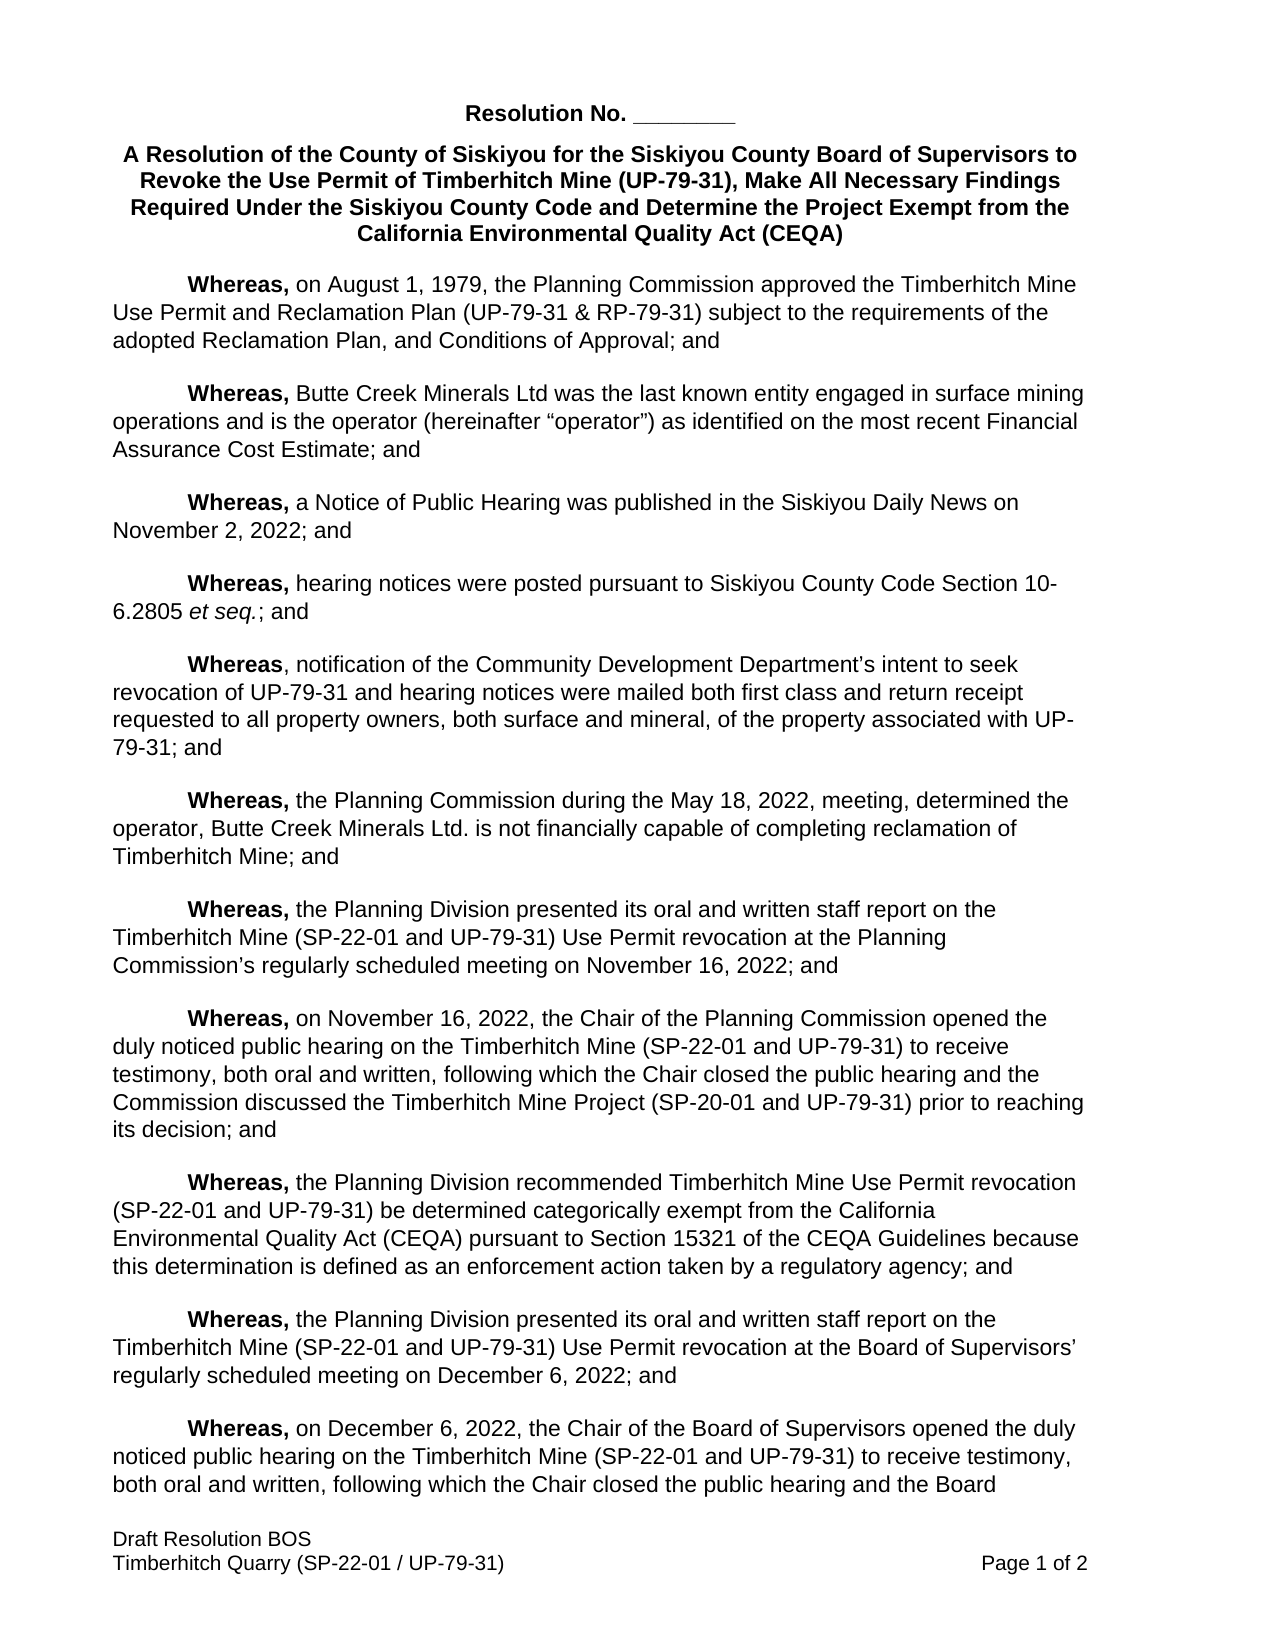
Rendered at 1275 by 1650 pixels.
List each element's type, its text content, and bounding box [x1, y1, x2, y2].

text Whereas, a Notice of Public Hearing was published in the Siskiyou Daily News on November 2, 2022; and [112, 489, 1087, 543]
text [112, 1415, 1087, 1497]
text Resolution No. ________ [112, 100, 1087, 126]
text Whereas, on August 1, 1979, the Planning Commission approved the Timberhitch Mine Use Permit and Reclamation Plan (UP-79-31 & RP-79-31) subject to the requirements of the adopted Reclamation Plan, and Conditions of Approval; and [112, 271, 1087, 353]
text Whereas, on November 16, 2022, the Chair of the Planning Commission opened the duly noticed public hearing on the Timberhitch Mine (SP-22-01 and UP-79-31) to receive testimony, both oral and written, following which the Chair closed the public hearing and the Commission discussed the Timberhitch Mine Project (SP-20-01 and UP-79-31) prior to reaching its decision; and [112, 1005, 1087, 1143]
text Whereas, the Planning Division presented its oral and written staff report on the Timberhitch Mine (SP-22-01 and UP-79-31) Use Permit revocation at the Board of Supervisors’ regularly scheduled meeting on December 6, 2022; and [112, 1306, 1087, 1388]
text A Resolution of the County of Siskiyou for the Siskiyou County Board of Supervisors to Revoke the Use Permit of Timberhitch Mine (UP-79-31), Make All Necessary Findings Required Under the Siskiyou County Code and Determine the Project Exempt from the California Environmental Quality Act (CEQA) [112, 141, 1087, 246]
text Whereas, hearing notices were posted pursuant to Siskiyou County Code Section 10-6.2805 et seq.; and [112, 570, 1087, 624]
text Whereas, Butte Creek Minerals Ltd was the last known entity engaged in surface mining operations and is the operator (hereinafter “operator”) as identified on the most recent Financial Assurance Cost Estimate; and [112, 380, 1087, 462]
text Whereas, the Planning Commission during the May 18, 2022, meeting, determined the operator, Butte Creek Minerals Ltd. is not financially capable of completing reclamation of Timberhitch Mine; and [112, 787, 1087, 869]
text Whereas, the Planning Division presented its oral and written staff report on the Timberhitch Mine (SP-22-01 and UP-79-31) Use Permit revocation at the Planning Commission’s regularly scheduled meeting on November 16, 2022; and [112, 896, 1087, 978]
text Whereas, notification of the Community Development Department’s intent to seek revocation of UP-79-31 and hearing notices were mailed both first class and return receipt requested to all property owners, both surface and mineral, of the property associated with UP-79-31; and [112, 651, 1087, 761]
